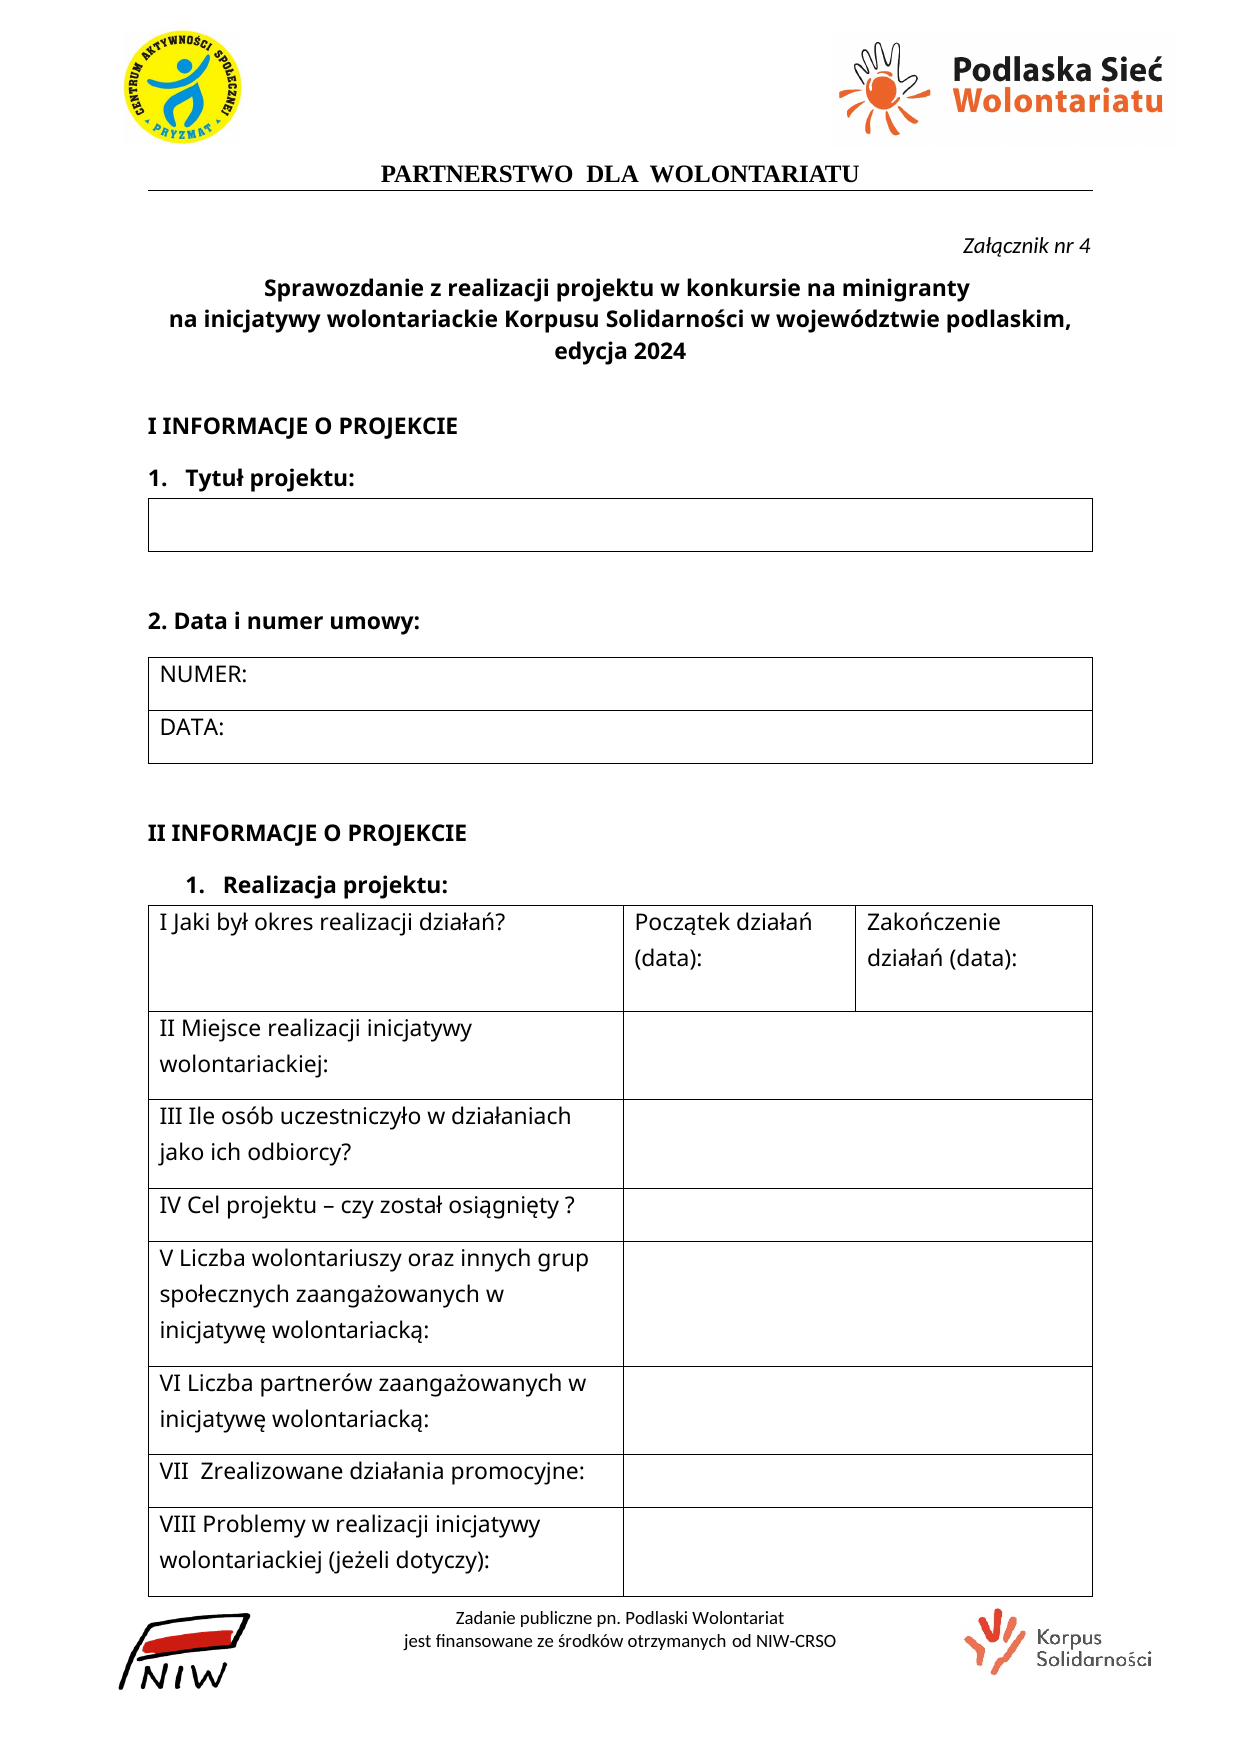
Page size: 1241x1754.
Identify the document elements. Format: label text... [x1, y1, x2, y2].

table_header Zakończenie działań (data): [856, 906, 1092, 1011]
picture [942, 1587, 1173, 1697]
text 2. Data i numer umowy: [148, 605, 1093, 636]
text I INFORMACJE O PROJEKCIE [148, 410, 1093, 441]
table_cell [624, 1100, 1092, 1188]
picture [830, 29, 1178, 147]
table_cell [624, 1242, 1092, 1366]
table_cell DATA: [149, 711, 1092, 763]
table_cell VI Liczba partnerów zaangażowanych w inicjatywę wolontariacką: [149, 1367, 623, 1454]
table_header [149, 499, 1092, 551]
list Tytuł projektu: [148, 462, 1093, 493]
table_cell [624, 1508, 1092, 1596]
table_cell IV Cel projektu – czy został osiągnięty ? [149, 1189, 623, 1241]
picture [117, 27, 247, 147]
text Sprawozdanie z realizacji projektu w konkursie na minigranty na inicjatywy wolontariackie Korpusu Solidarności w województwie podlaskim, edycja 2024 [148, 272, 1093, 366]
table_cell VIII Problemy w realizacji inicjatywy wolontariackiej (jeżeli dotyczy): [149, 1508, 623, 1596]
table_cell [624, 1012, 1092, 1099]
table_cell [624, 1367, 1092, 1454]
text Załącznik nr 4 [147, 232, 1093, 260]
table_cell III Ile osób uczestniczyło w działaniach jako ich odbiorcy? [149, 1100, 623, 1188]
table_cell VII Zrealizowane działania promocyjne: [149, 1455, 623, 1507]
picture [117, 1607, 273, 1697]
table_header I Jaki był okres realizacji działań? [149, 906, 623, 1011]
list Realizacja projektu: [185, 869, 1093, 900]
table_header Początek działań (data): [624, 906, 855, 1011]
table_cell V Liczba wolontariuszy oraz innych grup społecznych zaangażowanych w inicjatywę wolontariacką: [149, 1242, 623, 1366]
text II INFORMACJE O PROJEKCIE [148, 817, 1093, 848]
table_cell II Miejsce realizacji inicjatywy wolontariackiej: [149, 1012, 623, 1099]
table_cell [624, 1189, 1092, 1241]
table_header NUMER: [149, 658, 1092, 710]
table_cell [624, 1455, 1092, 1507]
